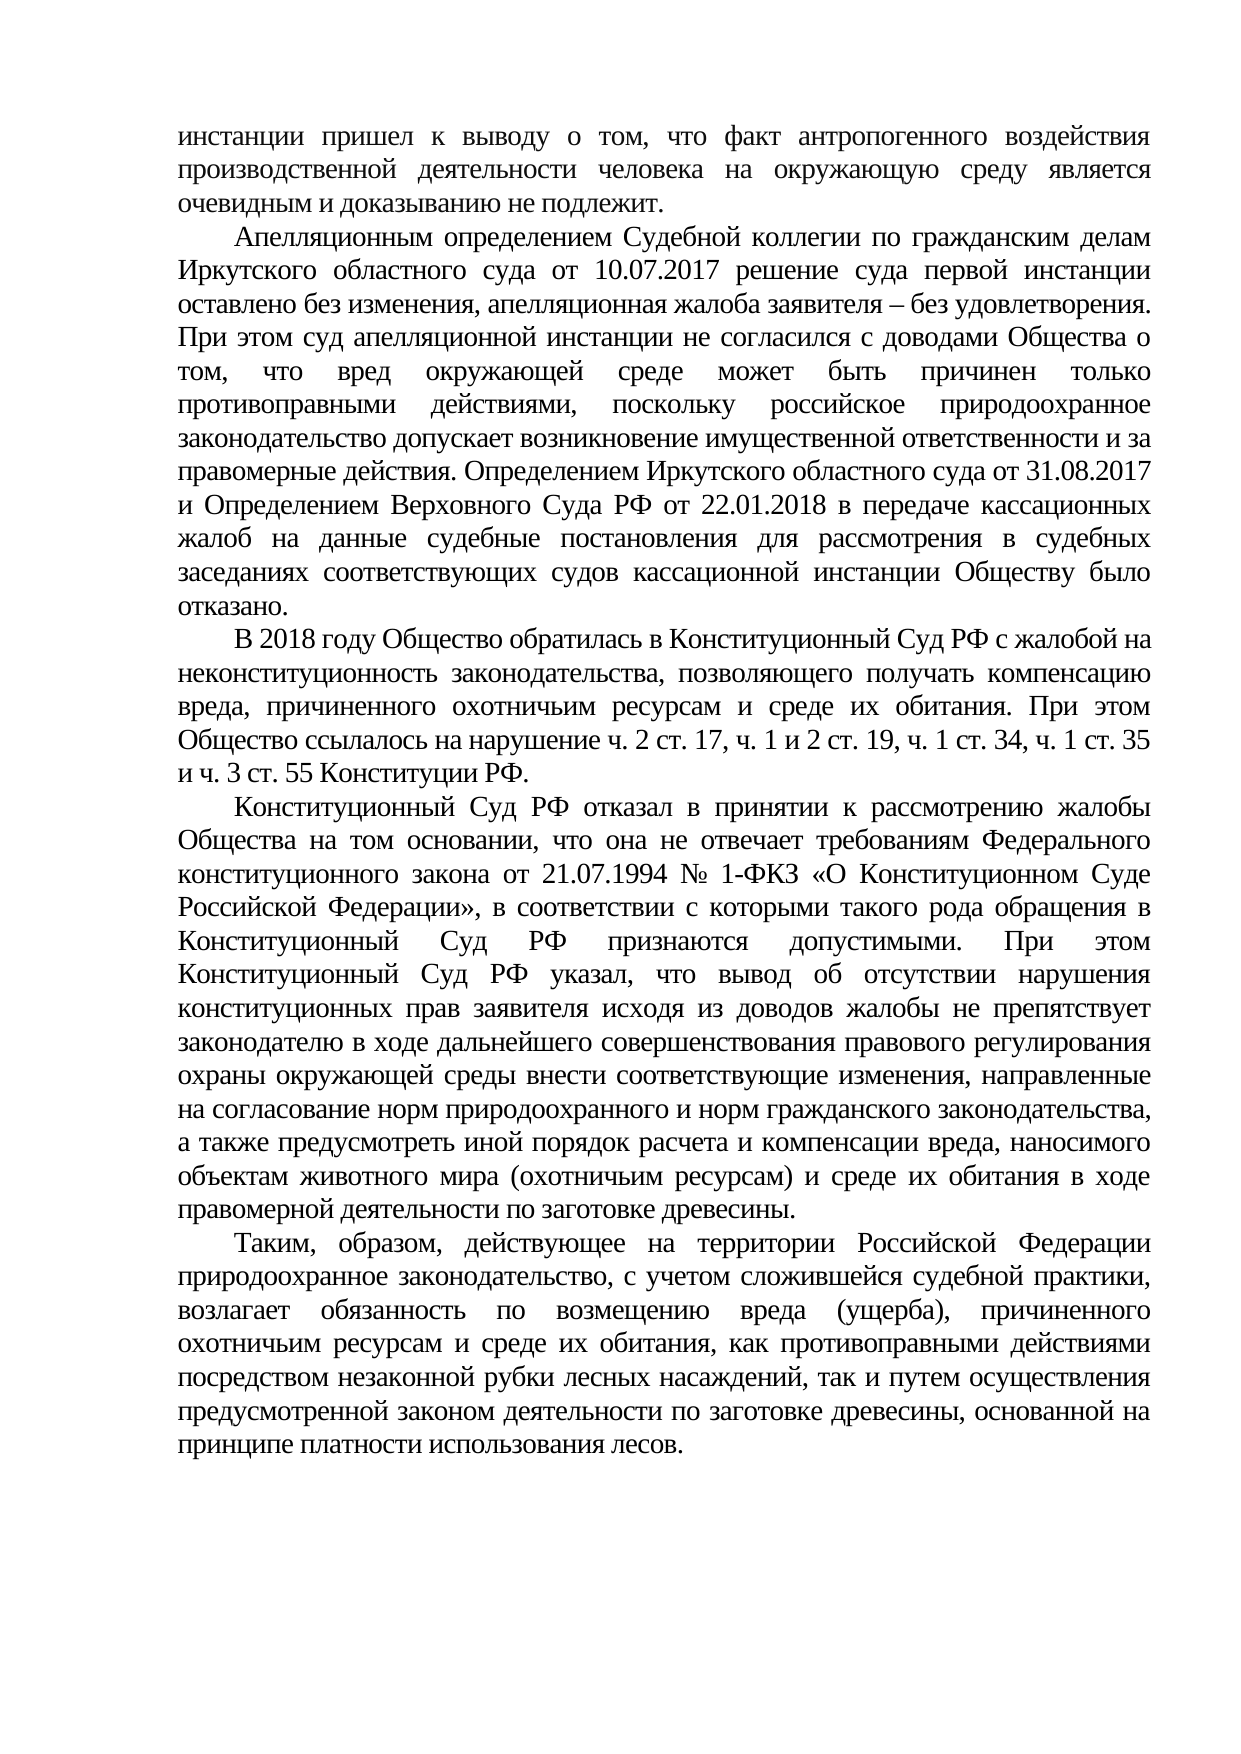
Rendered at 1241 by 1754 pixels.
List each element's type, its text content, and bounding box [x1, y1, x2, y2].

text В 2018 году Общество обратилась в Конституционный Суд РФ с жалобой на неконституционность законодательства, позволяющего получать компенсацию вреда, причиненного охотничьим ресурсам и среде их обитания. При этом Общество ссылалось на нарушение ч. 2 ст. 17, ч. 1 и 2 ст. 19, ч. 1 ст. 34, ч. 1 ст. 35 и ч. 3 ст. 55 Конституции РФ. [177, 621, 1152, 789]
text Апелляционным определением Судебной коллегии по гражданским делам Иркутского областного суда от 10.07.2017 решение суда первой инстанции оставлено без изменения, апелляционная жалоба заявителя – без удовлетворения. При этом суд апелляционной инстанции не согласился с доводами Общества о том, что вред окружающей среде может быть причинен только противоправными действиями, поскольку российское природоохранное законодательство допускает возникновение имущественной ответственности и за правомерные действия. Определением Иркутского областного суда от 31.08.2017 и Определением Верховного Суда РФ от 22.01.2018 в передаче кассационных жалоб на данные судебные постановления для рассмотрения в судебных заседаниях соответствующих судов кассационной инстанции Обществу было отказано. [177, 219, 1152, 621]
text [177, 118, 1152, 219]
text Таким, образом, действующее на территории Российской Федерации природоохранное законодательство, с учетом сложившейся судебной практики, возлагает обязанность по возмещению вреда (ущерба), причиненного охотничьим ресурсам и среде их обитания, как противоправными действиями посредством незаконной рубки лесных насаждений, так и путем осуществления предусмотренной законом деятельности по заготовке древесины, основанной на принципе платности использования лесов. [177, 1225, 1152, 1460]
text Конституционный Суд РФ отказал в принятии к рассмотрению жалобы Общества на том основании, что она не отвечает требованиям Федерального конституционного закона от 21.07.1994 № 1-ФКЗ «О Конституционном Суде Российской Федерации», в соответствии с которыми такого рода обращения в Конституционный Суд РФ признаются допустимыми. При этом Конституционный Суд РФ указал, что вывод об отсутствии нарушения конституционных прав заявителя исходя из доводов жалобы не препятствует законодателю в ходе дальнейшего совершенствования правового регулирования охраны окружающей среды внести соответствующие изменения, направленные на согласование норм природоохранного и норм гражданского законодательства, а также предусмотреть иной порядок расчета и компенсации вреда, наносимого объектам животного мира (охотничьим ресурсам) и среде их обитания в ходе правомерной деятельности по заготовке древесины. [177, 789, 1152, 1225]
